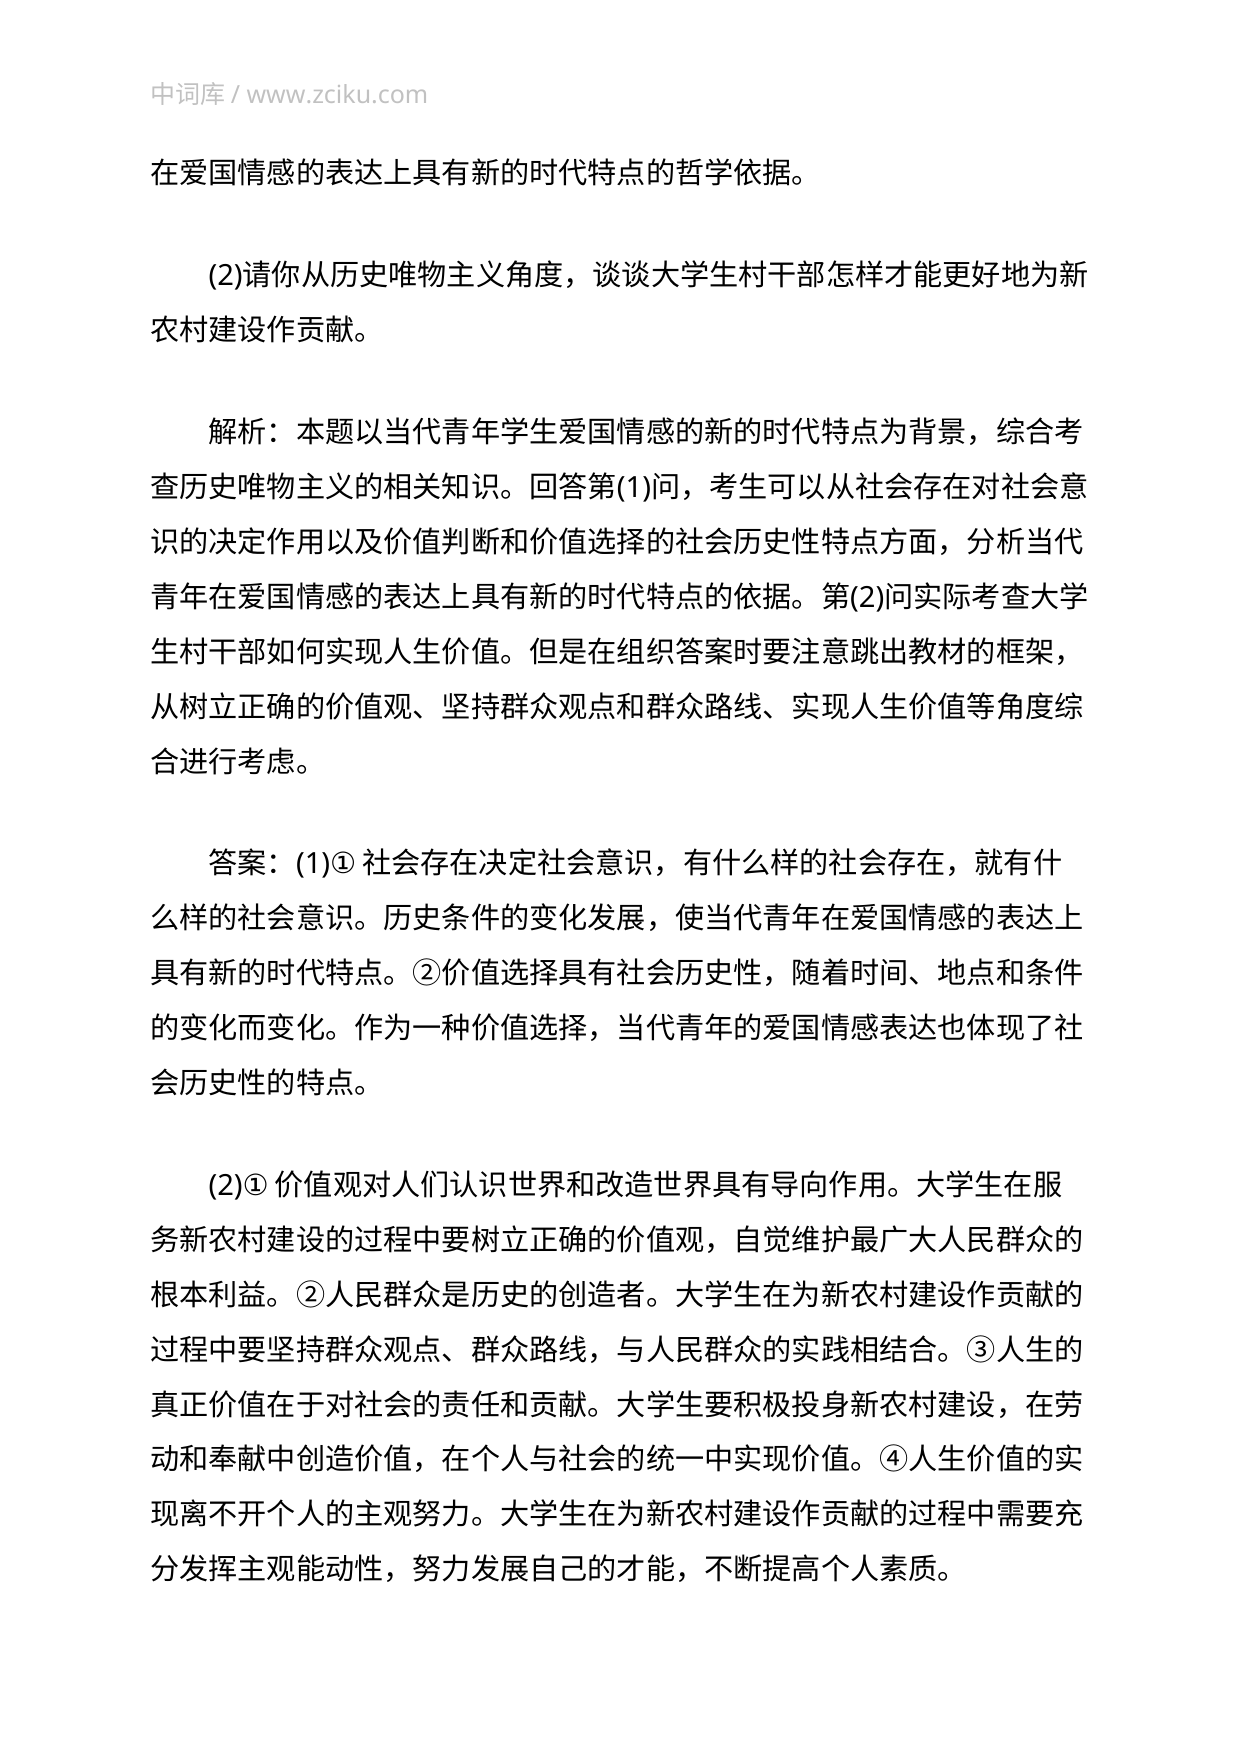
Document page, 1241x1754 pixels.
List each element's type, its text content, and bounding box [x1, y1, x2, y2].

text 解析：本题以当代青年学生爱国情感的新的时代特点为背景，综合考查历史唯物主义的相关知识。回答第(1)问，考生可以从社会存在对社会意识的决定作用以及价值判断和价值选择的社会历史性特点方面，分析当代青年在爱国情感的表达上具有新的时代特点的依据。第(2)问实际考查大学生村干部如何实现人生价值。但是在组织答案时要注意跳出教材的框架，从树立正确的价值观、坚持群众观点和群众路线、实现人生价值等角度综合进行考虑。 [150, 408, 1090, 780]
text 答案：(1)①社会存在决定社会意识，有什么样的社会存在，就有什么样的社会意识。历史条件的变化发展，使当代青年在爱国情感的表达上具有新的时代特点。②价值选择具有社会历史性，随着时间、地点和条件的变化而变化。作为一种价值选择，当代青年的爱国情感表达也体现了社会历史性的特点。 [150, 840, 1090, 1102]
text (2)①价值观对人们认识世界和改造世界具有导向作用。大学生在服务新农村建设的过程中要树立正确的价值观，自觉维护最广大人民群众的根本利益。②人民群众是历史的创造者。大学生在为新农村建设作贡献的过程中要坚持群众观点、群众路线，与人民群众的实践相结合。③人生的真正价值在于对社会的责任和贡献。大学生要积极投身新农村建设，在劳动和奉献中创造价值，在个人与社会的统一中实现价值。④人生价值的实现离不开个人的主观努力。大学生在为新农村建设作贡献的过程中需要充分发挥主观能动性，努力发展自己的才能，不断提高个人素质。 [150, 1161, 1090, 1588]
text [150, 150, 1090, 192]
text (2)请你从历史唯物主义角度，谈谈大学生村干部怎样才能更好地为新农村建设作贡献。 [150, 252, 1090, 349]
